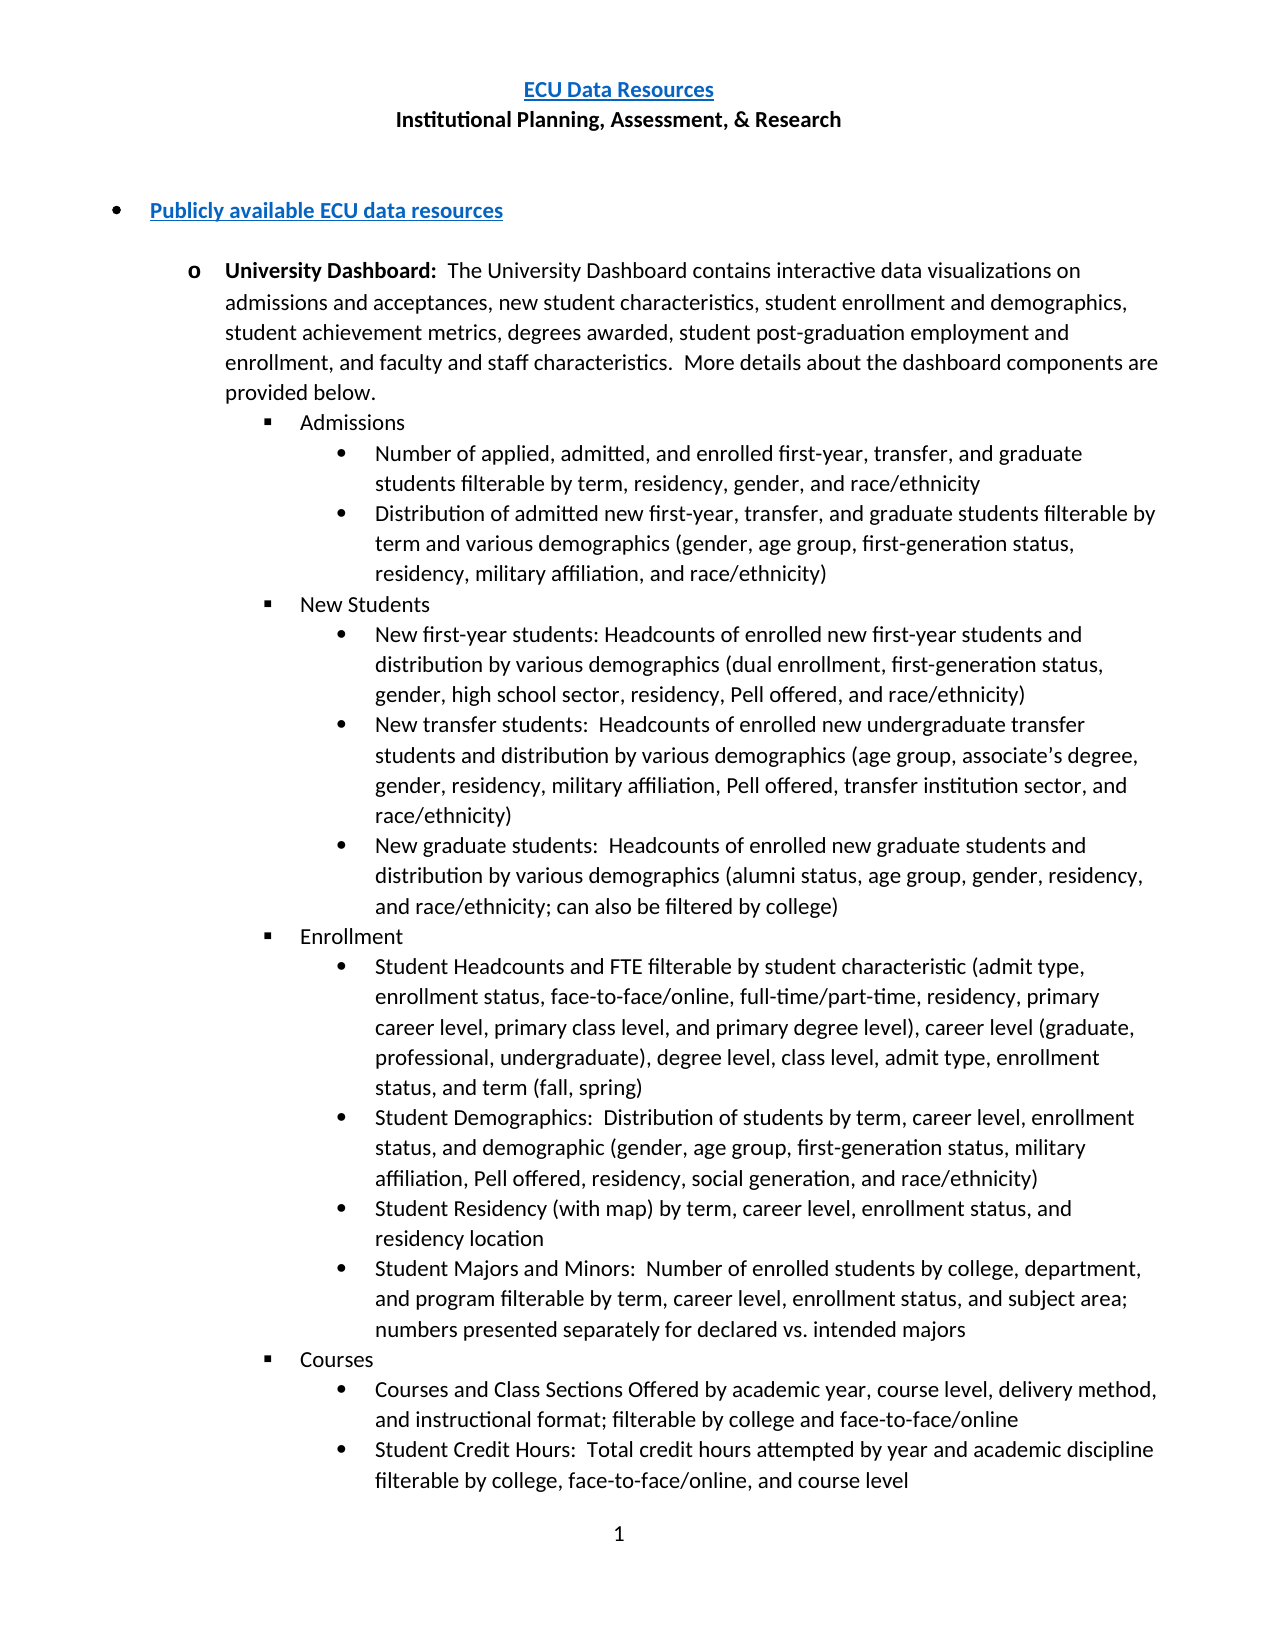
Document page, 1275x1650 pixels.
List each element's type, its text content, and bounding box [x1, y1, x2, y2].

list Distribution of admitted new first-year, transfer, and graduate students filterable by term and various demographics (gender, age group, first-generation status, residency, military affiliation, and race/ethnicity) [337, 499, 1162, 587]
list Enrollment [262, 922, 1162, 950]
list Courses [262, 1345, 1162, 1373]
list Publicly available ECU data resources [112, 196, 1162, 224]
list University Dashboard: The University Dashboard contains interactive data visualizations on admissions and acceptances, new student characteristics, student enrollment and demographics, student achievement metrics, degrees awarded, student post-graduation employment and enrollment, and faculty and staff characteristics. More details about the dashboard components are provided below. [187, 256, 1162, 406]
list Number of applied, admitted, and enrolled first-year, transfer, and graduate students filterable by term, residency, gender, and race/ethnicity [337, 439, 1162, 497]
list Student Demographics: Distribution of students by term, career level, enrollment status, and demographic (gender, age group, first-generation status, military affiliation, Pell offered, residency, social generation, and race/ethnicity) [337, 1103, 1162, 1192]
list Student Residency (with map) by term, career level, enrollment status, and residency location [337, 1194, 1162, 1252]
list Courses and Class Sections Offered by academic year, course level, delivery method, and instructional format; filterable by college and face-to-face/online [337, 1375, 1162, 1433]
list Student Majors and Minors: Number of enrolled students by college, department, and program filterable by term, career level, enrollment status, and subject area; numbers presented separately for declared vs. intended majors [337, 1254, 1162, 1343]
list New graduate students: Headcounts of enrolled new graduate students and distribution by various demographics (alumni status, age group, gender, residency, and race/ethnicity; can also be filtered by college) [337, 831, 1162, 920]
text ECU Data Resources [75, 75, 1162, 103]
list New Students [262, 590, 1162, 618]
list New first-year students: Headcounts of enrolled new first-year students and distribution by various demographics (dual enrollment, first-generation status, gender, high school sector, residency, Pell offered, and race/ethnicity) [337, 620, 1162, 708]
list Student Headcounts and FTE filterable by student characteristic (admit type, enrollment status, face-to-face/online, full-time/part-time, residency, primary career level, primary class level, and primary degree level), career level (graduate, professional, undergraduate), degree level, class level, admit type, enrollment status, and term (fall, spring) [337, 952, 1162, 1101]
list Student Credit Hours: Total credit hours attempted by year and academic discipline filterable by college, face-to-face/online, and course level [337, 1436, 1162, 1494]
text Institutional Planning, Assessment, & Research [75, 105, 1162, 133]
list New transfer students: Headcounts of enrolled new undergraduate transfer students and distribution by various demographics (age group, associate’s degree, gender, residency, military affiliation, Pell offered, transfer institution sector, and race/ethnicity) [337, 711, 1162, 829]
list Admissions [262, 408, 1162, 436]
